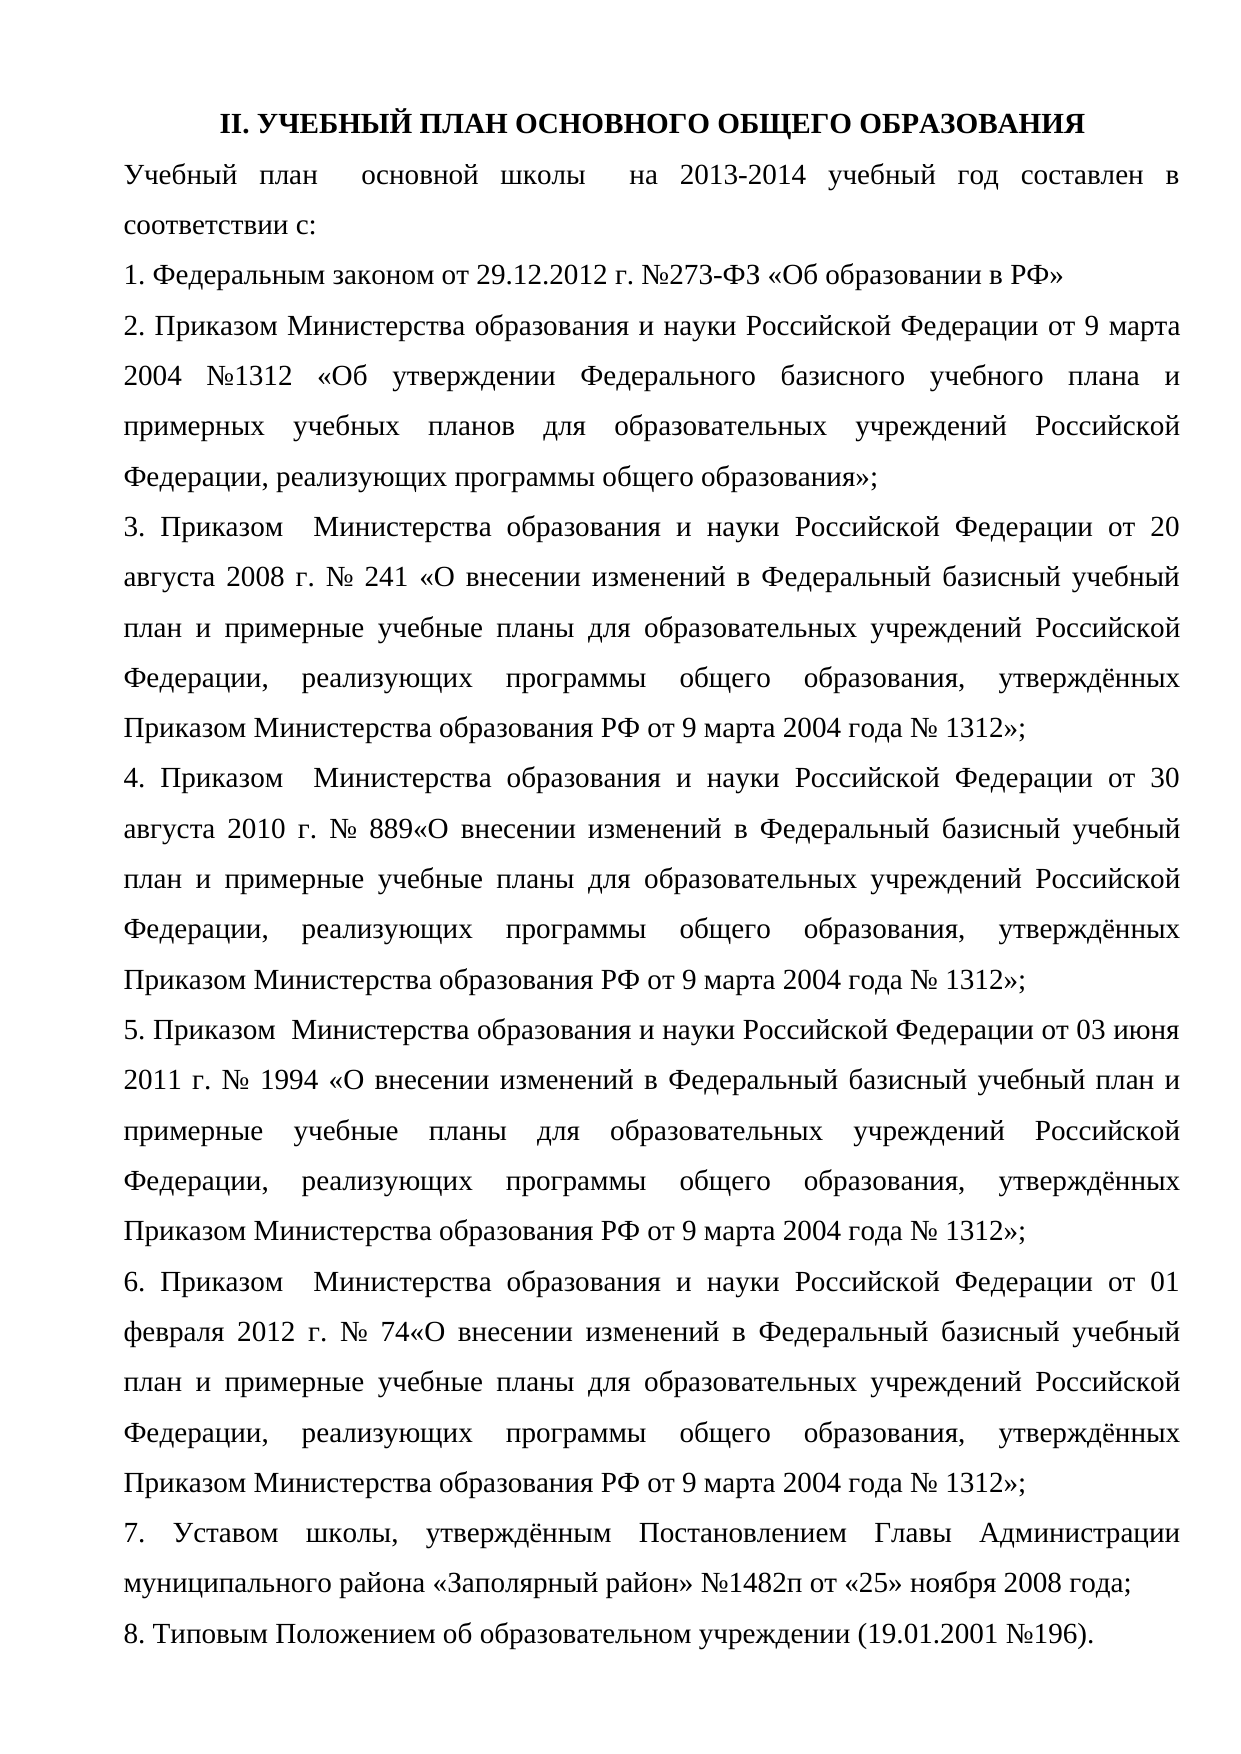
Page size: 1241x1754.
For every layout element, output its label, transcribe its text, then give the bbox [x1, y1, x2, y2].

text 1. Федеральным законом от 29.12.2012 г. №273-ФЗ «Об образовании в РФ» [123, 257, 1181, 291]
text II. УЧЕБНЫЙ ПЛАН ОСНОВНОГО ОБЩЕГО ОБРАЗОВАНИЯ [123, 107, 1181, 140]
text 4. Приказом Министерства образования и науки Российской Федерации от 30 августа . № 889«О внесении изменений в Федеральный базисный учебный план и примерные учебные планы для образовательных учреждений Российской Федерации, реализующих программы общего образования, утверждённых Приказом Министерства образования РФ от 9 марта 2004 года № 1312»; [123, 761, 1181, 995]
text 6. Приказом Министерства образования и науки Российской Федерации от 01 февраля . № 74«О внесении изменений в Федеральный базисный учебный план и примерные учебные планы для образовательных учреждений Российской Федерации, реализующих программы общего образования, утверждённых Приказом Министерства образования РФ от 9 марта 2004 года № 1312»; [123, 1264, 1181, 1498]
text 5. Приказом Министерства образования и науки Российской Федерации от 03 июня . № 1994 «О внесении изменений в Федеральный базисный учебный план и примерные учебные планы для образовательных учреждений Российской Федерации, реализующих программы общего образования, утверждённых Приказом Министерства образования РФ от 9 марта 2004 года № 1312»; [123, 1012, 1181, 1247]
text 2. Приказом Министерства образования и науки Российской Федерации от 9 марта 2004 №1312 «Об утверждении Федерального базисного учебного плана и примерных учебных планов для образовательных учреждений Российской Федерации, реализующих программы общего образования»; [123, 308, 1181, 492]
text 7. Уставом школы, утверждённым Постановлением Главы Администрации муниципального района «Заполярный район» №1482п от «25» ноября 2008 года; [123, 1515, 1181, 1599]
text 8. Типовым Положением об образовательном учреждении (19.01.2001 №196). [123, 1616, 1181, 1649]
text 3. Приказом Министерства образования и науки Российской Федерации от 20 августа . № 241 «О внесении изменений в Федеральный базисный учебный план и примерные учебные планы для образовательных учреждений Российской Федерации, реализующих программы общего образования, утверждённых Приказом Министерства образования РФ от 9 марта 2004 года № 1312»; [123, 509, 1181, 744]
text Учебный план основной школы на 2013-2014 учебный год составлен в соответствии с: [123, 157, 1181, 241]
